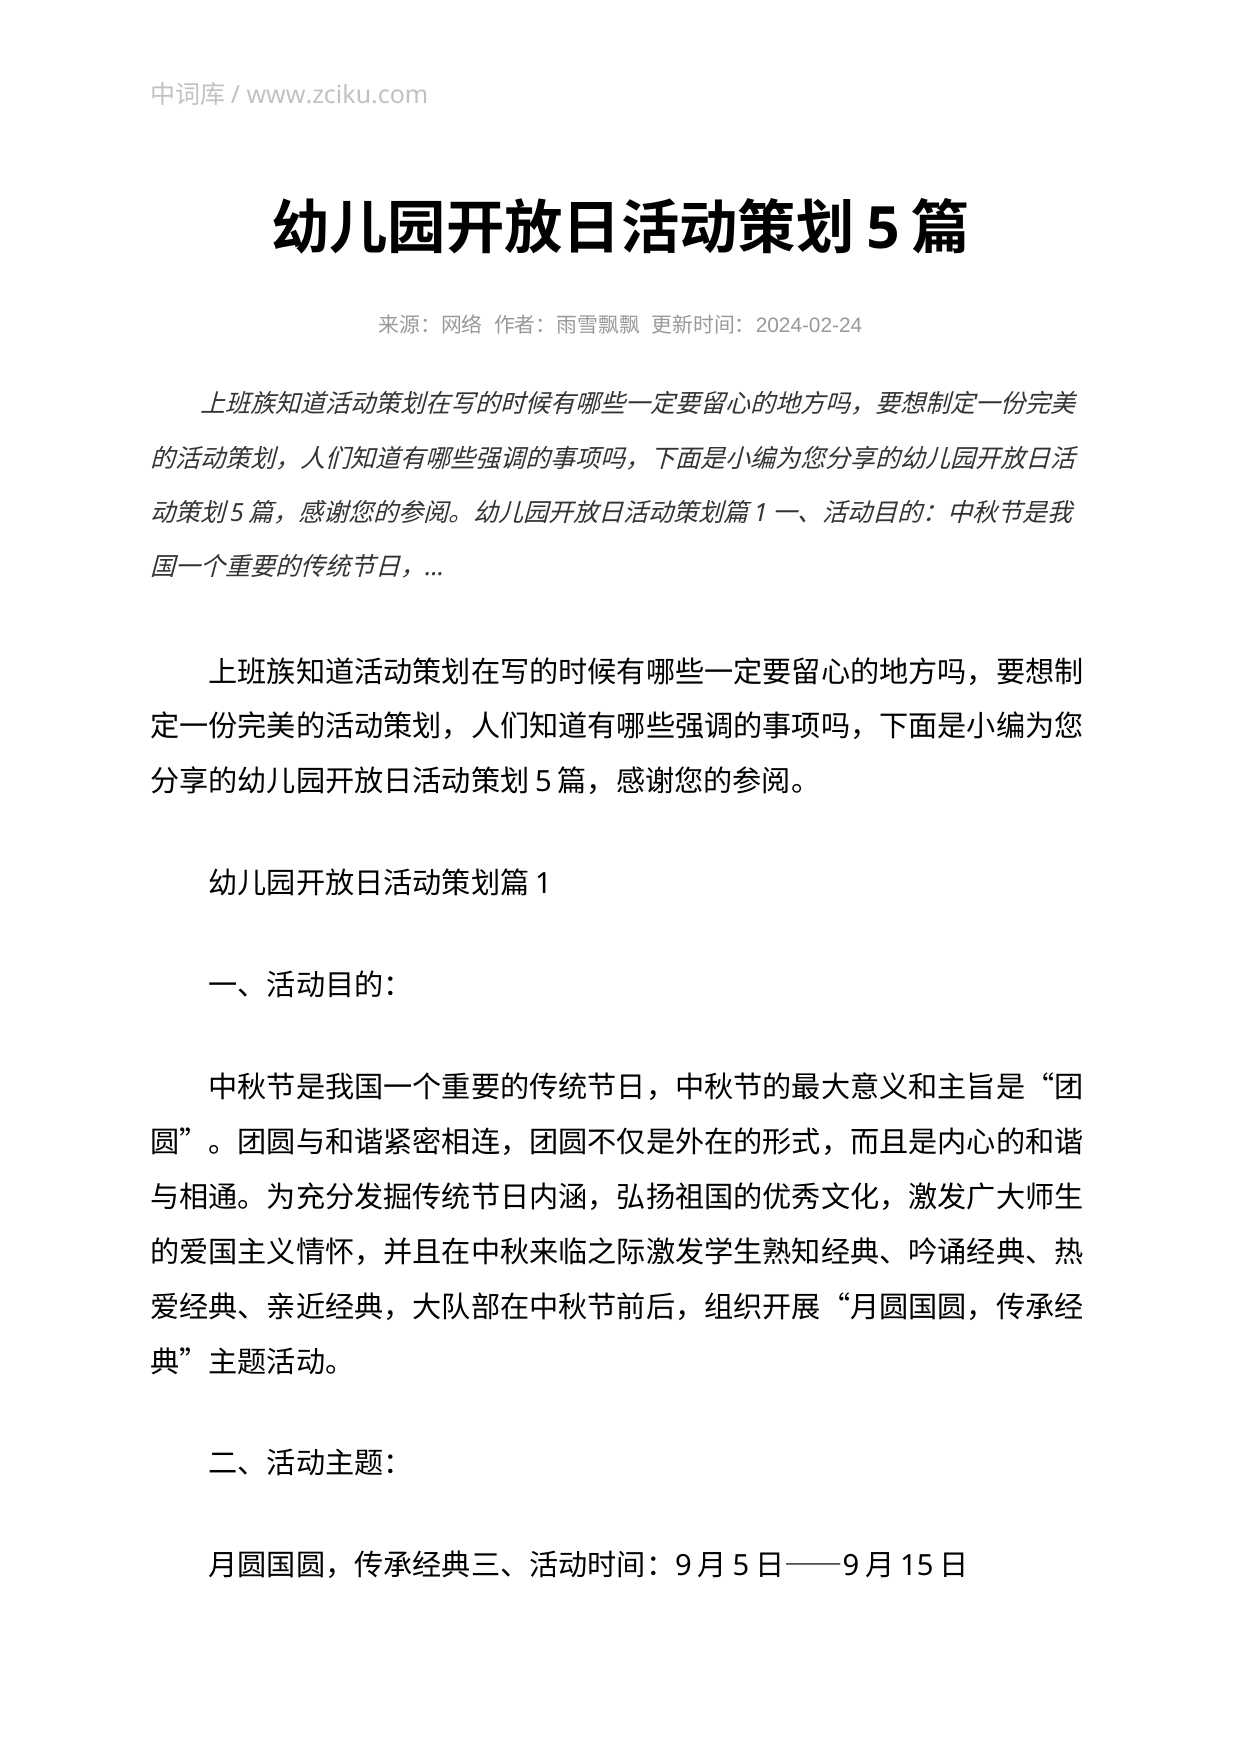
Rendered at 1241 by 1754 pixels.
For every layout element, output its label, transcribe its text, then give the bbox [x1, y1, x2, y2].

text 来源：网络 作者：雨雪飘飘 更新时间：2024-02-24 [150, 313, 1090, 337]
text 月圆国圆，传承经典三、活动时间：9月5日——9月15日 [150, 1542, 1090, 1584]
text 幼儿园开放日活动策划篇1 [150, 860, 1090, 902]
text 中秋节是我国一个重要的传统节日，中秋节的最大意义和主旨是“团圆”。团圆与和谐紧密相连，团圆不仅是外在的形式，而且是内心的和谐与相通。为充分发掘传统节日内涵，弘扬祖国的优秀文化，激发广大师生的爱国主义情怀，并且在中秋来临之际激发学生熟知经典、吟诵经典、热爱经典、亲近经典，大队部在中秋节前后，组织开展“月圆国圆，传承经典”主题活动。 [150, 1064, 1090, 1380]
subtitle 幼儿园开放日活动策划5篇 [150, 181, 1090, 266]
text 一、活动目的： [150, 962, 1090, 1004]
text 上班族知道活动策划在写的时候有哪些一定要留心的地方吗，要想制定一份完美的活动策划，人们知道有哪些强调的事项吗，下面是小编为您分享的幼儿园开放日活动策划5篇，感谢您的参阅。 [150, 648, 1090, 800]
text 二、活动主题： [150, 1440, 1090, 1482]
text 上班族知道活动策划在写的时候有哪些一定要留心的地方吗，要想制定一份完美的活动策划，人们知道有哪些强调的事项吗，下面是小编为您分享的幼儿园开放日活动策划5篇，感谢您的参阅。幼儿园开放日活动策划篇1一、活动目的：中秋节是我国一个重要的传统节日，... [150, 384, 1090, 583]
